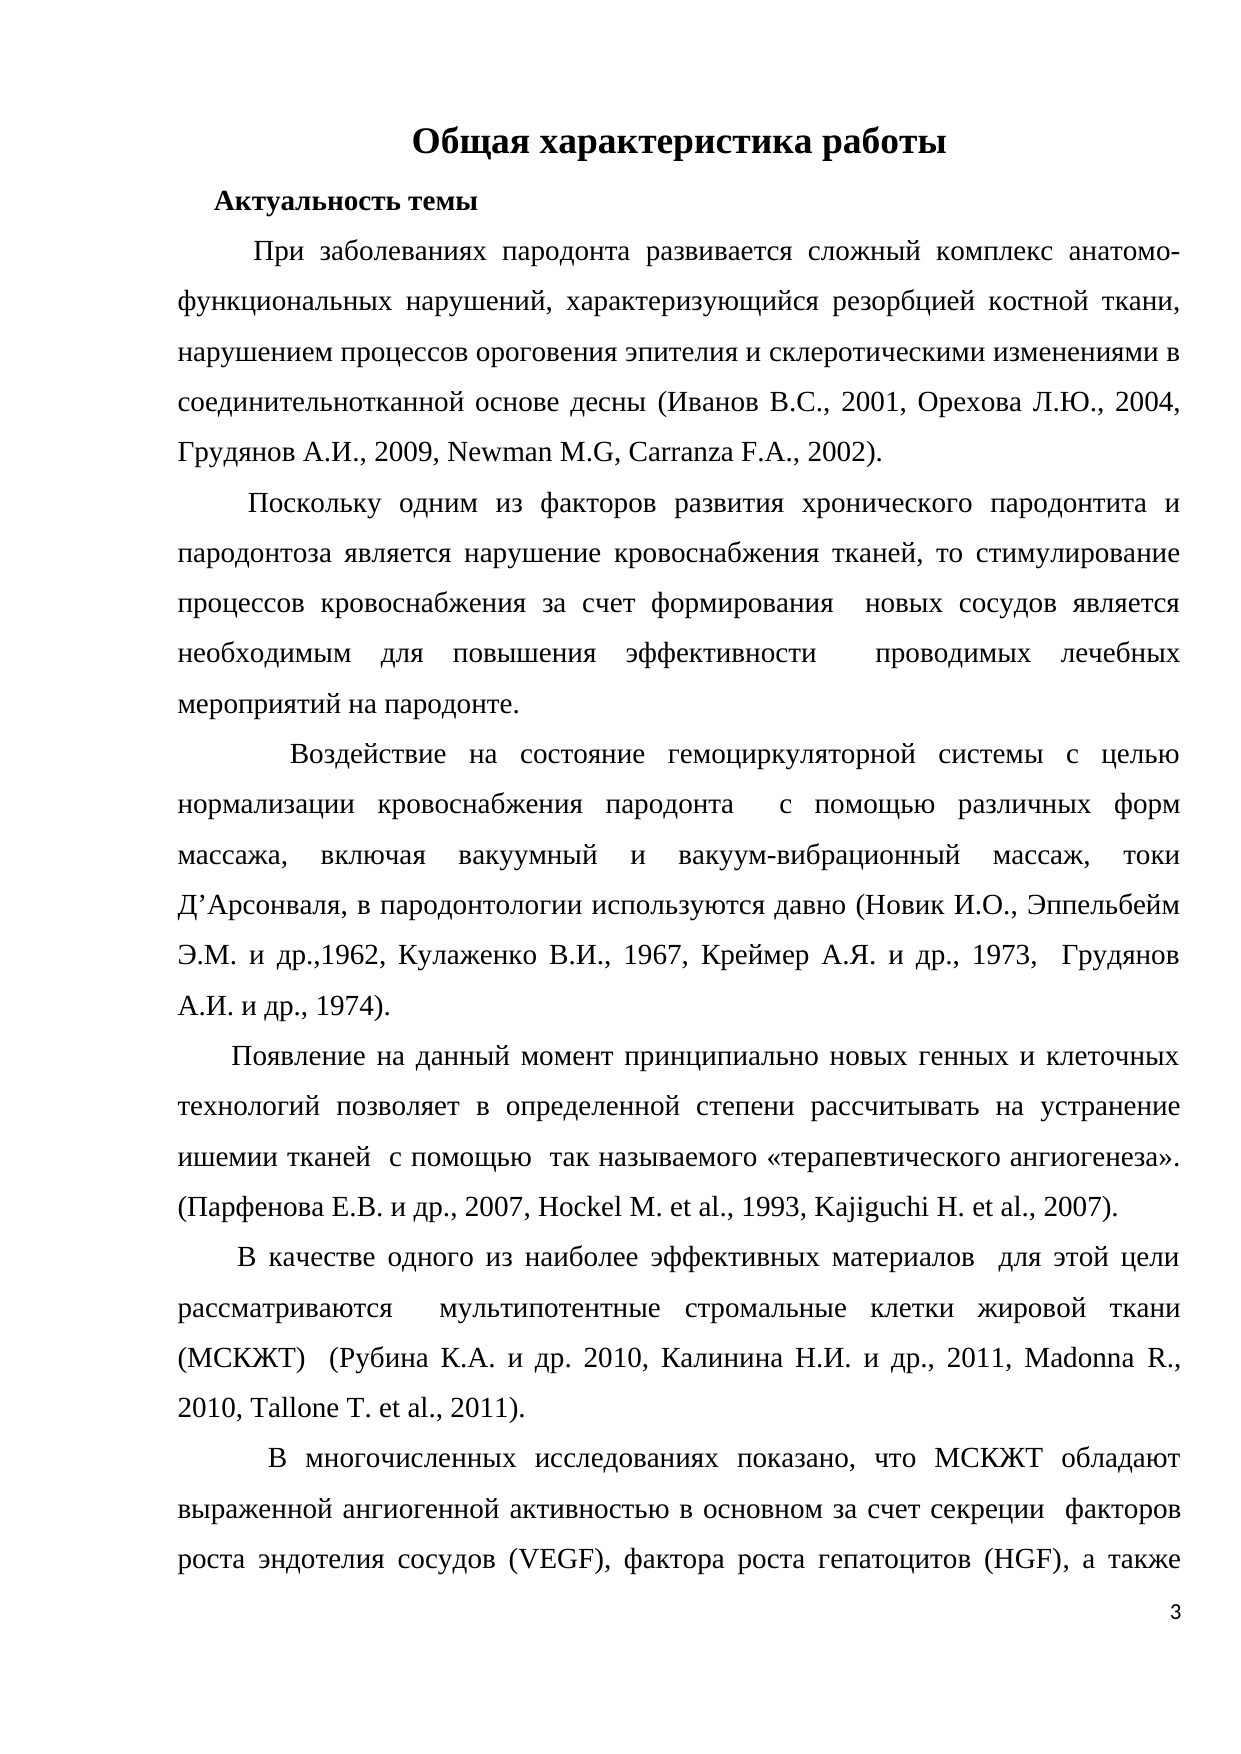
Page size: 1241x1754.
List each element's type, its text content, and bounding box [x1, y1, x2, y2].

text Общая характеристика работы [177, 118, 1181, 161]
text Появление на данный момент принципиально новых генных и клеточных технологий позволяет в определенной степени рассчитывать на устранение ишемии тканей с помощью так называемого «терапевтического ангиогенеза». (Парфенова Е.В. и др., 2007, Hockel M. et al., 1993, Kajiguchi H. et al., 2007). [177, 1038, 1181, 1223]
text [177, 1441, 1181, 1575]
text Актуальность темы [177, 183, 1181, 216]
text В качестве одного из наиболее эффективных материалов для этой цели рассматриваются мультипотентные стромальные клетки жировой ткани (МСКЖТ) (Рубина К.А. и др. 2010, Калинина Н.И. и др., 2011, Madonna R., 2010, Tallone T. et al., 2011). [177, 1239, 1181, 1424]
text При заболеваниях пародонта развивается сложный комплекс анатомо-функциональных нарушений, характеризующийся резорбцией костной ткани, нарушением процессов ороговения эпителия и склеротическими изменениями в соединительнотканной основе десны (Иванов В.С., 2001, Орехова Л.Ю., 2004, Грудянов А.И., 2009, Newman M.G, Carranza F.A., 2002). [177, 233, 1181, 468]
text Воздействие на состояние гемоциркуляторной системы с целью нормализации кровоснабжения пародонта с помощью различных форм массажа, включая вакуумный и вакуум-вибрационный массаж, токи Д’Арсонваля, в пародонтологии используются давно (Новик И.О., Эппельбейм Э.М. и др.,1962, Кулаженко В.И., 1967, Креймер А.Я. и др., 1973, Грудянов А.И. и др., 1974). [177, 736, 1181, 1021]
text Поскольку одним из факторов развития хронического пародонтита и пародонтоза является нарушение кровоснабжения тканей, то стимулирование процессов кровоснабжения за счет формирования новых сосудов является необходимым для повышения эффективности проводимых лечебных мероприятий на пародонте. [177, 485, 1181, 719]
